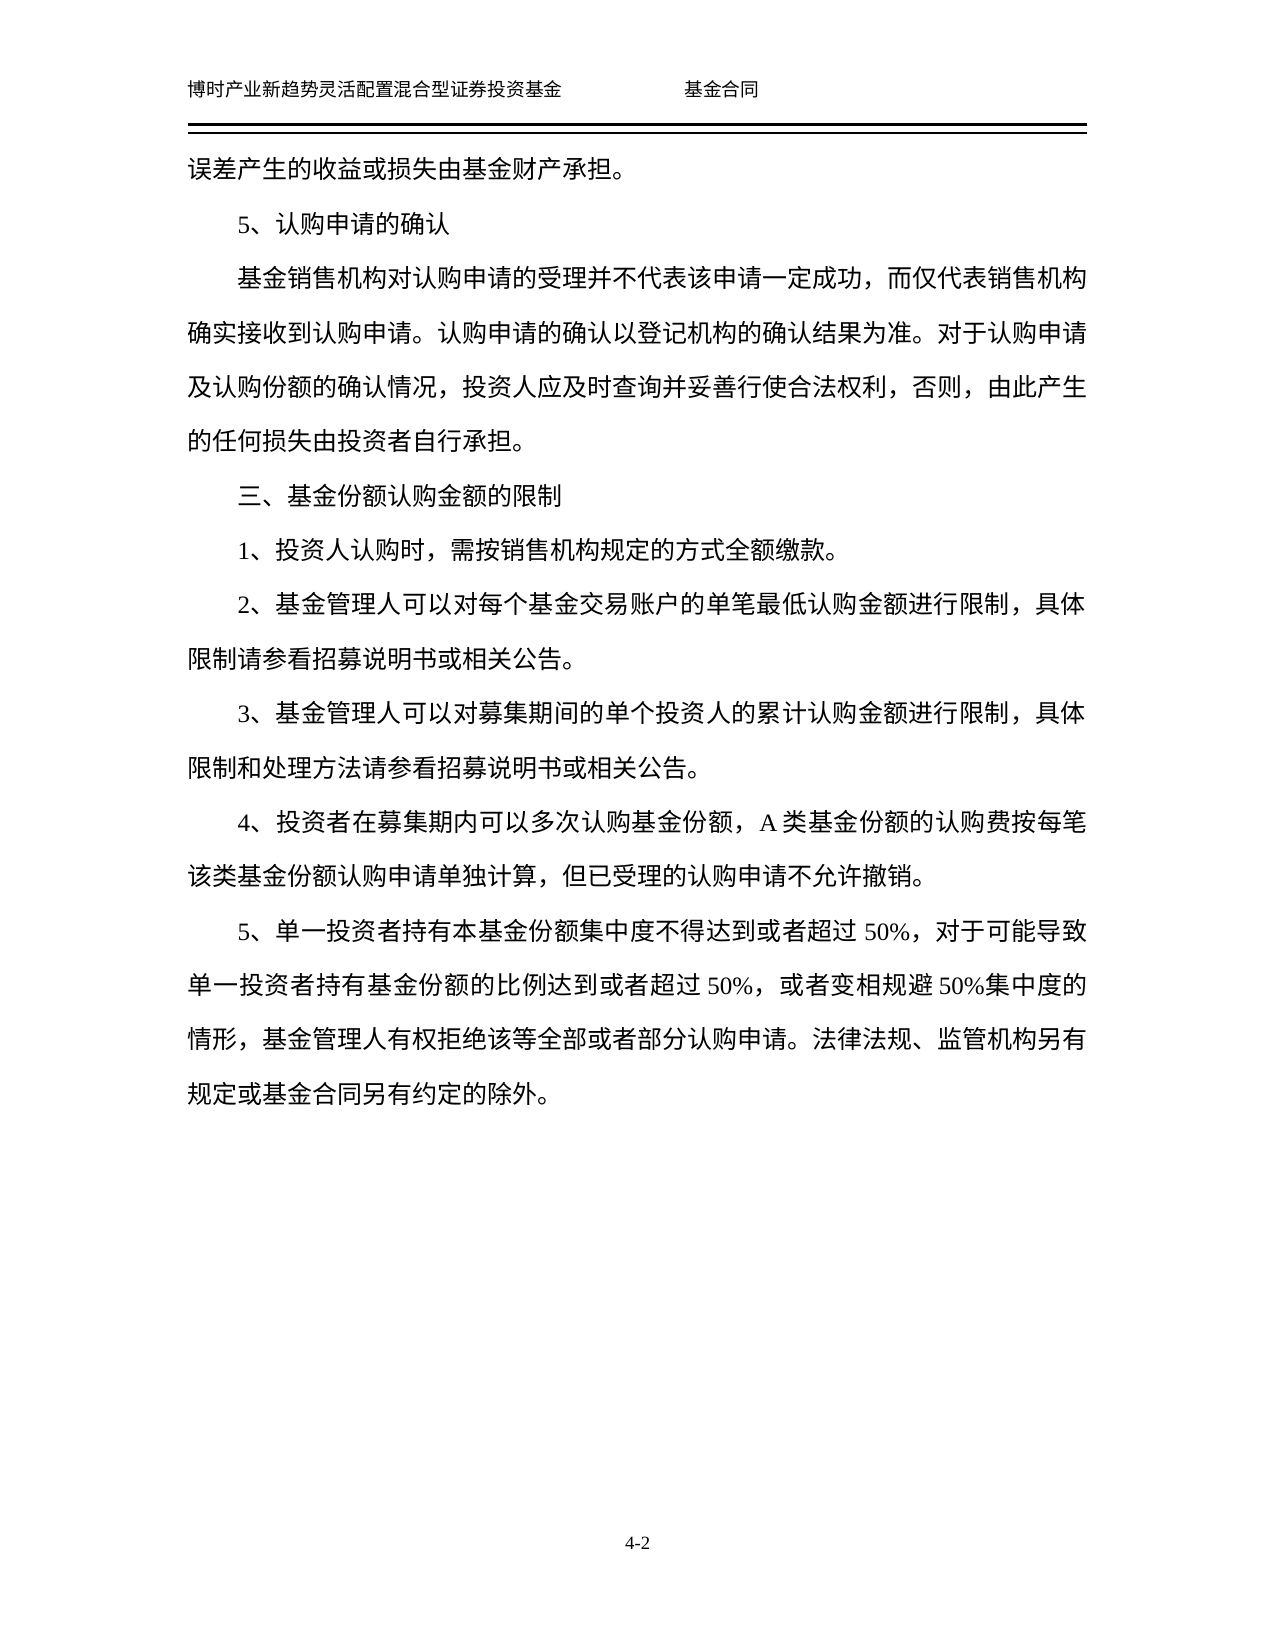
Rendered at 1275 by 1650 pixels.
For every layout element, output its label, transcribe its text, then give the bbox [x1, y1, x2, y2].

text 三、基金份额认购金额的限制 [187, 476, 1087, 512]
text 基金销售机构对认购申请的受理并不代表该申请一定成功，而仅代表销售机构确实接收到认购申请。认购申请的确认以登记机构的确认结果为准。对于认购申请及认购份额的确认情况，投资人应及时查询并妥善行使合法权利，否则，由此产生的任何损失由投资者自行承担。 [187, 259, 1087, 458]
text 4、投资者在募集期内可以多次认购基金份额，A类基金份额的认购费按每笔该类基金份额认购申请单独计算，但已受理的认购申请不允许撤销。 [187, 802, 1087, 893]
text 1、投资人认购时，需按销售机构规定的方式全额缴款。 [187, 531, 1087, 567]
text 5、认购申请的确认 [187, 204, 1087, 241]
text 3、基金管理人可以对募集期间的单个投资人的累计认购金额进行限制，具体限制和处理方法请参看招募说明书或相关公告。 [187, 694, 1087, 784]
text 2、基金管理人可以对每个基金交易账户的单笔最低认购金额进行限制，具体限制请参看招募说明书或相关公告。 [187, 585, 1087, 676]
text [187, 150, 1087, 186]
text 5、单一投资者持有本基金份额集中度不得达到或者超过50%，对于可能导致单一投资者持有基金份额的比例达到或者超过50%，或者变相规避50%集中度的情形，基金管理人有权拒绝该等全部或者部分认购申请。法律法规、监管机构另有规定或基金合同另有约定的除外。 [187, 911, 1087, 1111]
